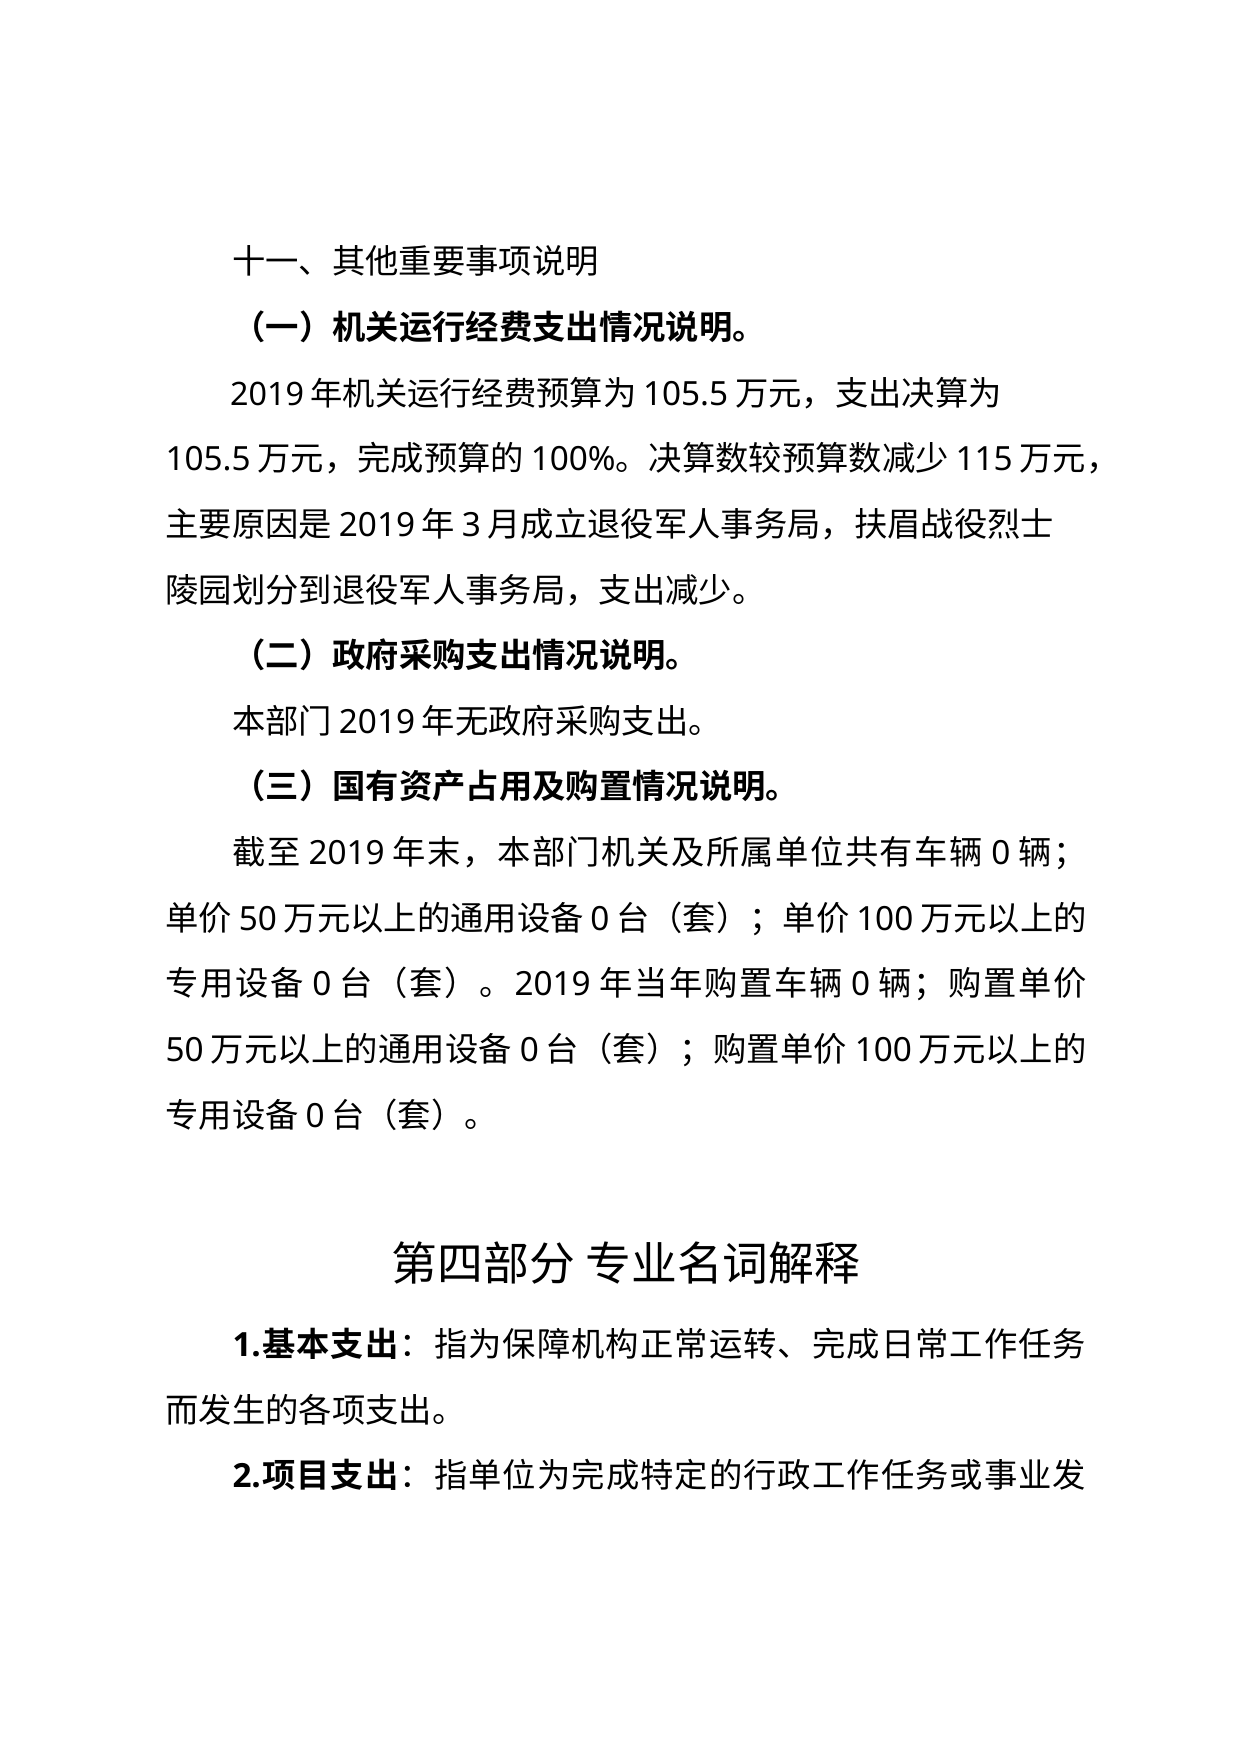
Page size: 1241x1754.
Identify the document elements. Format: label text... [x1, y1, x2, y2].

text 2019年机关运行经费预算为105.5万元，支出决算为105.5万元，完成预算的100%。决算数较预算数减少115万元，主要原因是2019年3月成立退役军人事务局，扶眉战役烈士陵园划分到退役军人事务局，支出减少。 [165, 358, 1087, 620]
text （一）机关运行经费支出情况说明。 [165, 292, 1087, 358]
text 1.基本支出：指为保障机构正常运转、完成日常工作任务而发生的各项支出。 [165, 1309, 1087, 1441]
text 十一、其他重要事项说明 [165, 227, 1087, 292]
text 本部门2019年无政府采购支出。 [165, 686, 1087, 752]
text （三）国有资产占用及购置情况说明。 [165, 752, 1087, 817]
text 截至2019年末，本部门机关及所属单位共有车辆0辆；单价50万元以上的通用设备0台（套）；单价100万元以上的专用设备0台（套）。2019年当年购置车辆0辆；购置单价50万元以上的通用设备0台（套）；购置单价100万元以上的专用设备0台（套）。 [165, 817, 1087, 1145]
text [165, 1441, 1087, 1506]
text 第四部分 专业名词解释 [165, 1211, 1087, 1309]
text （二）政府采购支出情况说明。 [165, 620, 1087, 686]
